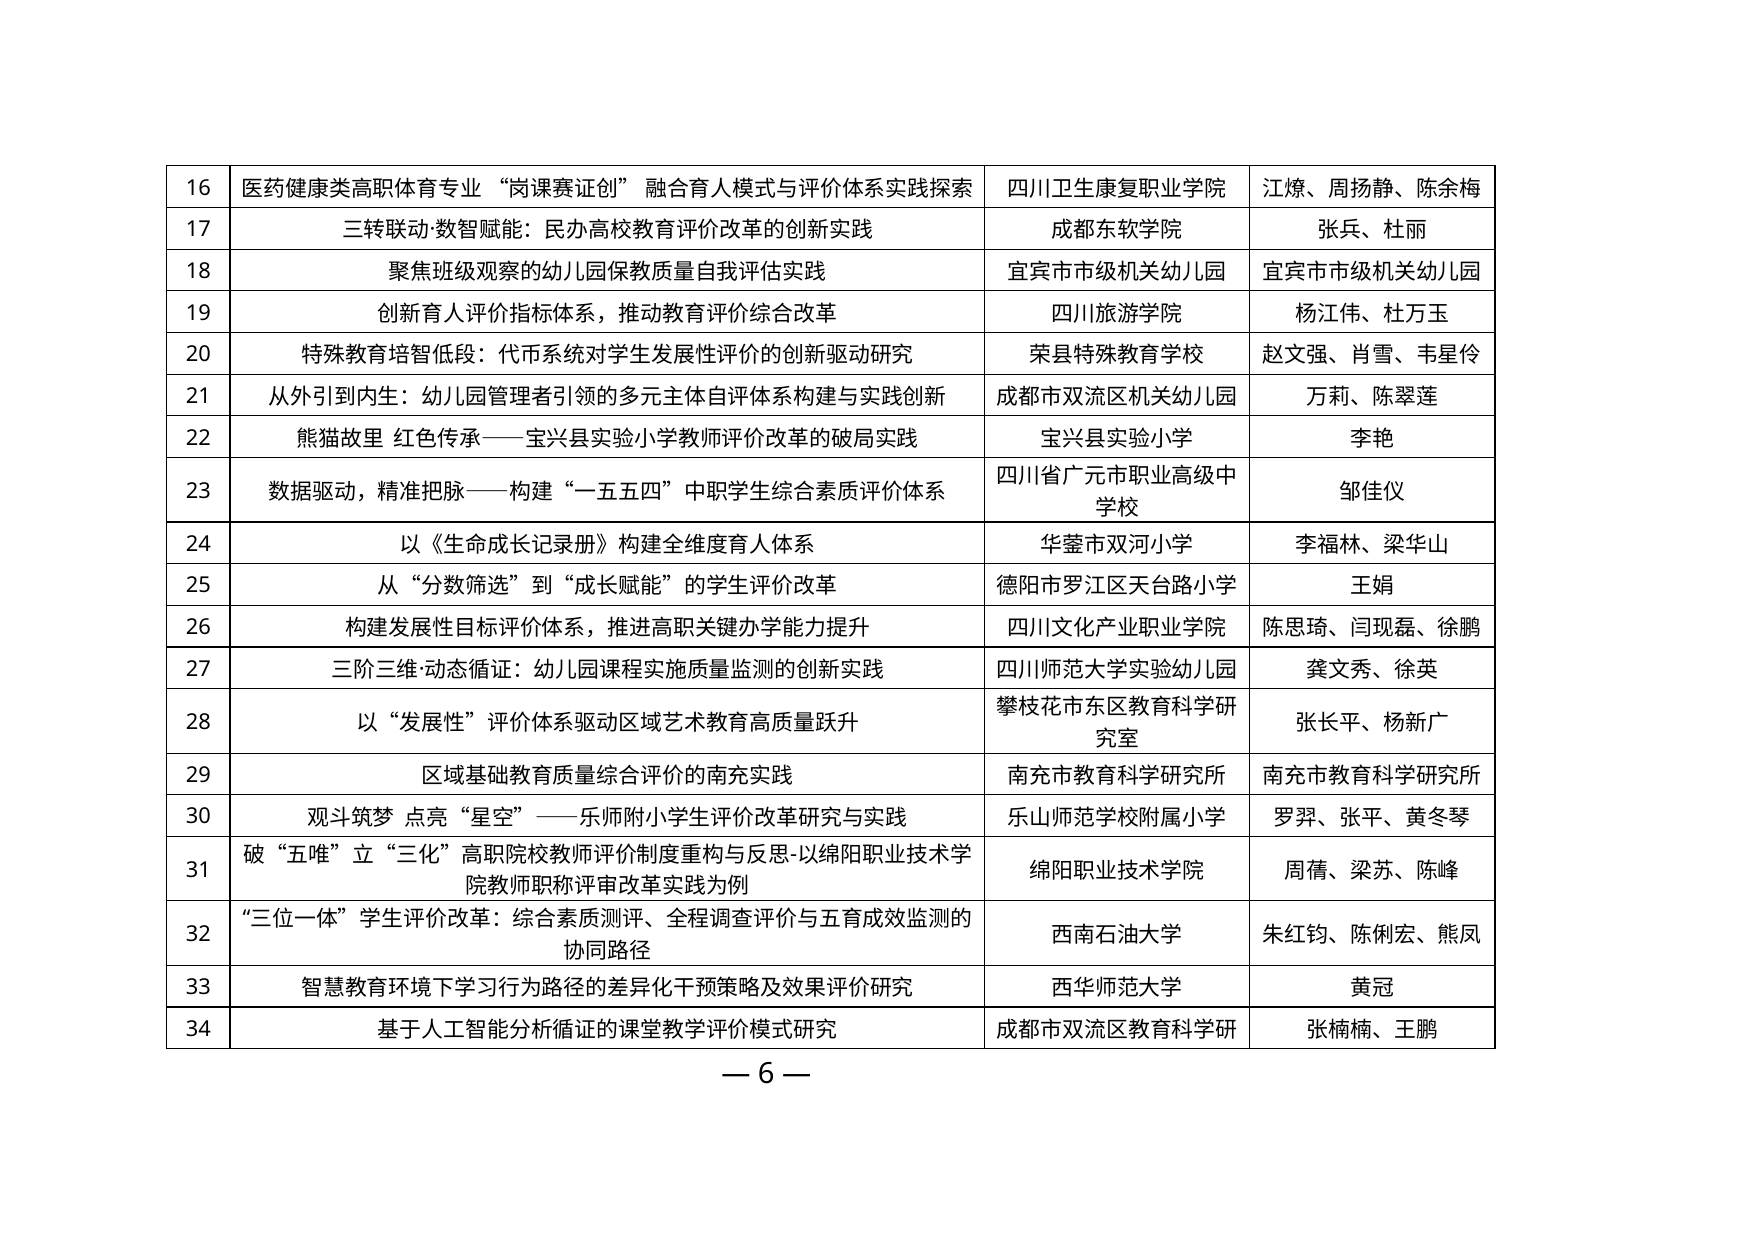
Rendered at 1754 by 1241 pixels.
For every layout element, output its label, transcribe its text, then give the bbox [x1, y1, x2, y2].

table_cell 27 [167, 648, 229, 688]
table_cell 绵阳职业技术学院 [985, 837, 1249, 900]
table_cell 李福林、梁华山 [1250, 523, 1494, 563]
table_cell 24 [167, 523, 229, 563]
table_cell 李艳 [1250, 416, 1494, 457]
table_cell 四川文化产业职业学院 [985, 606, 1249, 646]
table_cell 南充市教育科学研究所 [985, 754, 1249, 794]
table_cell 荣县特殊教育学校 [985, 333, 1249, 374]
table_cell 张长平、杨新广 [1250, 689, 1494, 752]
table_cell 从外引到内生：幼儿园管理者引领的多元主体自评体系构建与实践创新 [231, 375, 984, 415]
table_cell 29 [167, 754, 229, 794]
table_cell 朱红钧、陈俐宏、熊凤 [1250, 901, 1494, 965]
table_cell 33 [167, 966, 229, 1006]
table_cell 三转联动·数智赋能：民办高校教育评价改革的创新实践 [231, 208, 984, 249]
table_cell 破“五唯”立“三化”高职院校教师评价制度重构与反思-以绵阳职业技术学院教师职称评审改革实践为例 [231, 837, 984, 900]
table_cell 成都东软学院 [985, 208, 1249, 249]
table_cell 宜宾市市级机关幼儿园 [1250, 250, 1494, 290]
table_cell 成都市双流区教育科学研究院 [985, 1008, 1249, 1048]
table_cell 观斗筑梦 点亮“星空”——乐师附小学生评价改革研究与实践 [231, 795, 984, 836]
table_cell 17 [167, 208, 229, 249]
table_cell 德阳市罗江区天台路小学 [985, 564, 1249, 605]
table_cell 乐山师范学校附属小学 [985, 795, 1249, 836]
table_cell 宜宾市市级机关幼儿园 [985, 250, 1249, 290]
table_cell 从“分数筛选”到“成长赋能”的学生评价改革 [231, 564, 984, 605]
table_cell 34 [167, 1008, 229, 1048]
table_cell 22 [167, 416, 229, 457]
table_cell 以《生命成长记录册》构建全维度育人体系 [231, 523, 984, 563]
table_cell 聚焦班级观察的幼儿园保教质量自我评估实践 [231, 250, 984, 290]
table_cell 黄冠 [1250, 966, 1494, 1006]
table_cell 31 [167, 837, 229, 900]
table_cell 西华师范大学 [985, 966, 1249, 1006]
table_cell 创新育人评价指标体系，推动教育评价综合改革 [231, 291, 984, 332]
table_cell 攀枝花市东区教育科学研究室 [985, 689, 1249, 752]
table_cell 25 [167, 564, 229, 605]
table_cell 赵文强、肖雪、韦星伶 [1250, 333, 1494, 374]
table_cell 20 [167, 333, 229, 374]
table_cell 三阶三维·动态循证：幼儿园课程实施质量监测的创新实践 [231, 648, 984, 688]
table_cell “三位一体”学生评价改革：综合素质测评、全程调查评价与五育成效监测的协同路径 [231, 901, 984, 965]
table_cell 西南石油大学 [985, 901, 1249, 965]
table_cell 构建发展性目标评价体系，推进高职关键办学能力提升 [231, 606, 984, 646]
table_cell 16 [167, 166, 229, 207]
table_cell 成都市双流区机关幼儿园 [985, 375, 1249, 415]
table_cell 四川省广元市职业高级中学校 [985, 458, 1249, 521]
table_cell 特殊教育培智低段：代币系统对学生发展性评价的创新驱动研究 [231, 333, 984, 374]
table_cell 江燎、周扬静、陈余梅 [1250, 166, 1494, 207]
table_cell 21 [167, 375, 229, 415]
table_cell 张兵、杜丽 [1250, 208, 1494, 249]
table_cell 30 [167, 795, 229, 836]
table_cell 华蓥市双河小学 [985, 523, 1249, 563]
table_cell 18 [167, 250, 229, 290]
table_cell 龚文秀、徐英 [1250, 648, 1494, 688]
table_cell 四川卫生康复职业学院 [985, 166, 1249, 207]
table_cell 医药健康类高职体育专业 “岗课赛证创” 融合育人模式与评价体系实践探索 [231, 166, 984, 207]
table_cell 32 [167, 901, 229, 965]
table_cell 28 [167, 689, 229, 752]
table_cell 邹佳仪 [1250, 458, 1494, 521]
table_cell 宝兴县实验小学 [985, 416, 1249, 457]
table_cell 四川旅游学院 [985, 291, 1249, 332]
table_cell 张楠楠、王鹏 [1250, 1008, 1494, 1048]
table_cell 熊猫故里 红色传承——宝兴县实验小学教师评价改革的破局实践 [231, 416, 984, 457]
table_cell 19 [167, 291, 229, 332]
table_cell 四川师范大学实验幼儿园 [985, 648, 1249, 688]
table_cell 周蒨、梁苏、陈峰 [1250, 837, 1494, 900]
table_cell 南充市教育科学研究所 [1250, 754, 1494, 794]
table_cell 王娟 [1250, 564, 1494, 605]
table_cell 数据驱动，精准把脉——构建“一五五四”中职学生综合素质评价体系 [231, 458, 984, 521]
table_cell 万莉、陈翠莲 [1250, 375, 1494, 415]
table_cell 智慧教育环境下学习行为路径的差异化干预策略及效果评价研究 [231, 966, 984, 1006]
table_cell 杨江伟、杜万玉 [1250, 291, 1494, 332]
table_cell 23 [167, 458, 229, 521]
table_cell 区域基础教育质量综合评价的南充实践 [231, 754, 984, 794]
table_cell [231, 1008, 984, 1048]
table_cell 以“发展性”评价体系驱动区域艺术教育高质量跃升 [231, 689, 984, 752]
table_cell 罗羿、张平、黄冬琴 [1250, 795, 1494, 836]
table_cell 陈思琦、闫现磊、徐鹏 [1250, 606, 1494, 646]
table_cell 26 [167, 606, 229, 646]
